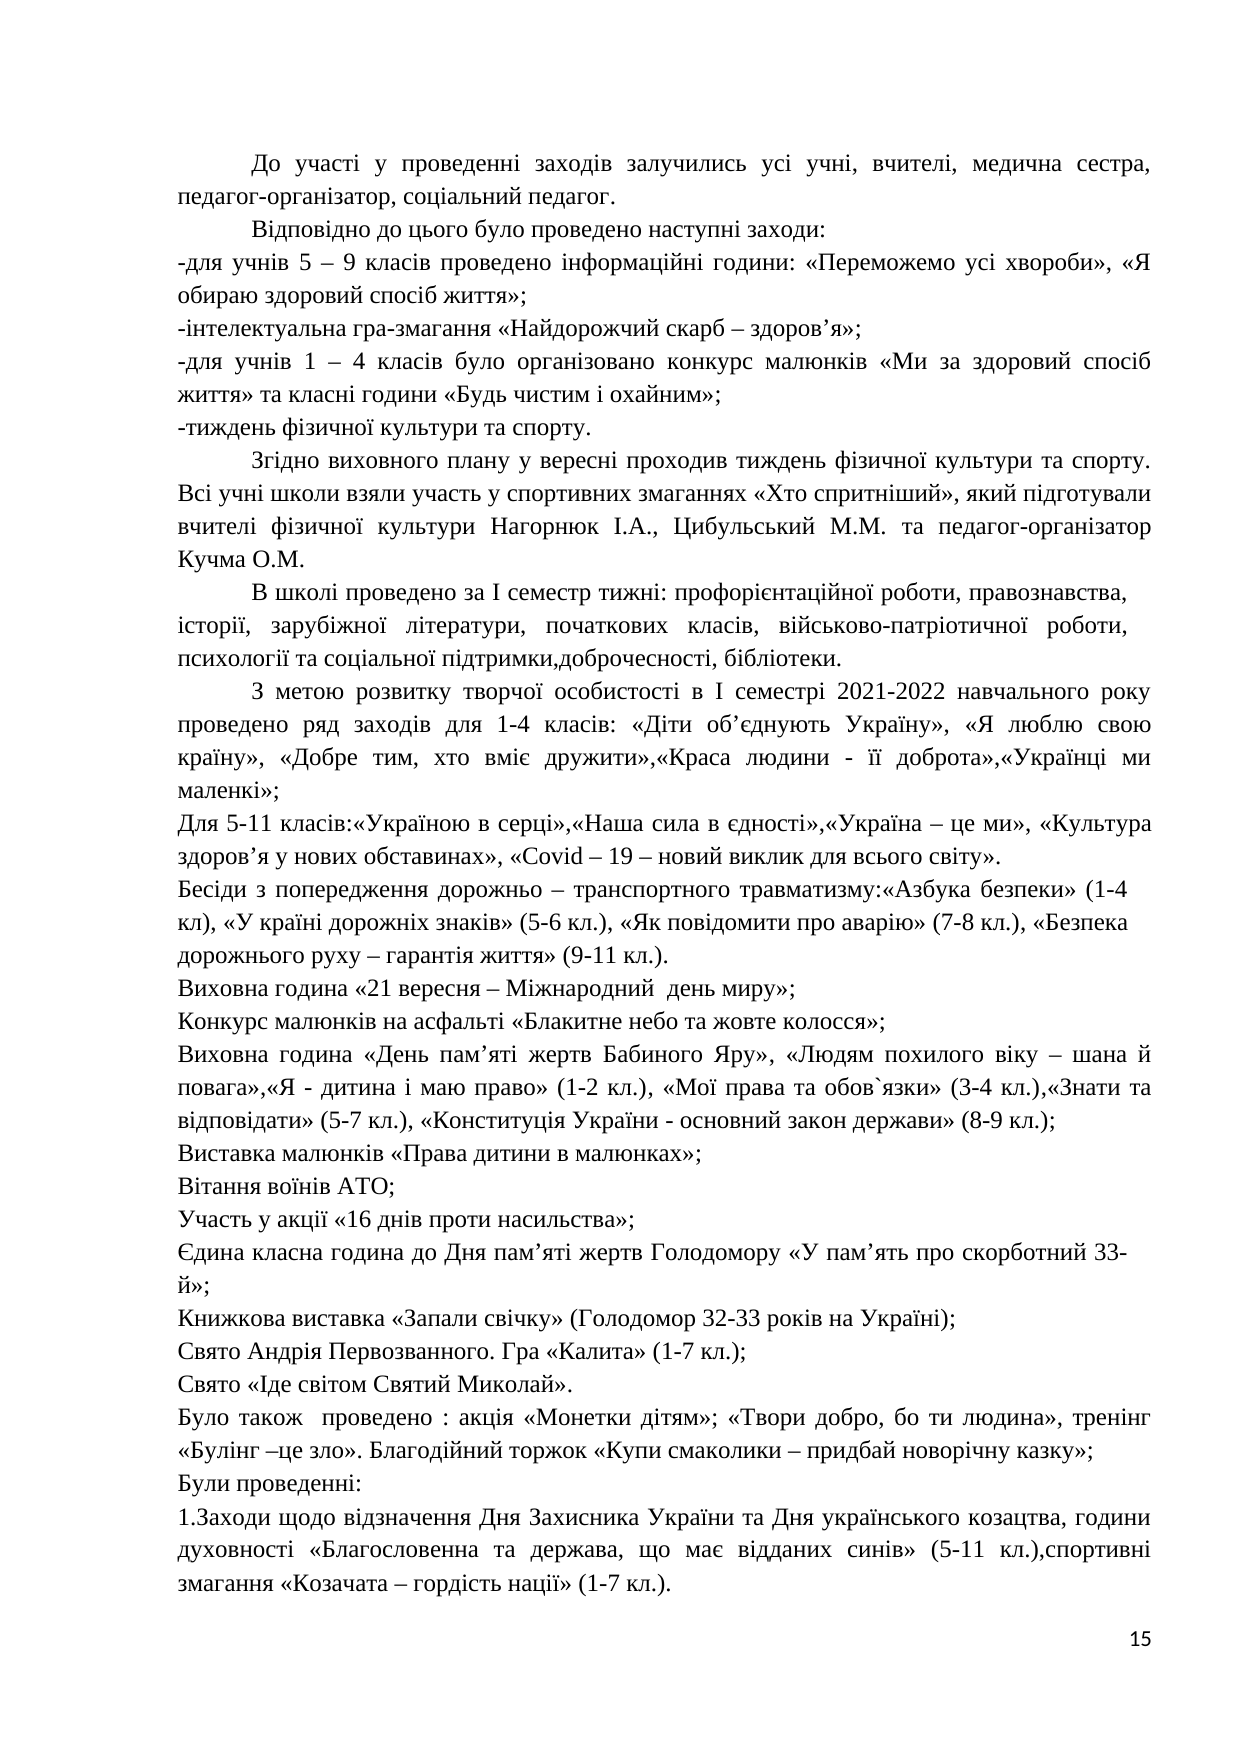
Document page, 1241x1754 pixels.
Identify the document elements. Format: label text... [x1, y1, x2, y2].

text Згідно виховного плану у вересні проходив тиждень фізичної культури та спорту. Всі учні школи взяли участь у спортивних змаганнях «Хто спритніший», який підготували вчителі фізичної культури Нагорнюк І.А., Цибульський М.М. та педагог-організатор Кучма О.М. [177, 445, 1152, 573]
text Виставка малюнків «Права дитини в малюнках»; [177, 1138, 1152, 1167]
text -для учнів 5 – 9 класів проведено інформаційні години: «Переможемо усі хвороби», «Я обираю здоровий спосіб життя»; [177, 247, 1152, 308]
text -для учнів 1 – 4 класів було організовано конкурс малюнків «Ми за здоровий спосіб життя» та класні години «Будь чистим і охайним»; [177, 346, 1152, 408]
text Єдина класна година до Дня пам’яті жертв Голодомору «У пам’ять про скорботний 33-й»; [177, 1237, 1128, 1299]
text Свято «Іде світом Святий Миколай». [177, 1369, 1152, 1398]
text З метою розвитку творчої особистості в І семестрі 2021-2022 навчального року проведено ряд заходів для 1-4 класів: «Діти об’єднують Україну», «Я люблю свою країну», «Добре тим, хто вміє дружити»,«Краса людини - її доброта»,«Українці ми маленкі»; [177, 676, 1152, 804]
text Книжкова виставка «Запали свічку» (Голодомор 32-33 років на Україні); [177, 1303, 1128, 1332]
text Участь у акції «16 днів проти насильства»; [177, 1204, 1128, 1233]
text Були проведенні: [177, 1468, 1152, 1497]
text Вітання воїнів АТО; [177, 1171, 1152, 1200]
text Виховна година «21 вересня – Міжнародний день миру»; [177, 973, 1152, 1002]
text До участі у проведенні заходів залучились усі учні, вчителі, медична сестра, педагог-організатор, соціальний педагог. [177, 148, 1152, 209]
text Свято Андрія Первозванного. Гра «Калита» (1-7 кл.); [177, 1336, 1152, 1365]
text -інтелектуальна гра-змагання «Найдорожчий скарб – здоров’я»; [177, 313, 1152, 342]
text Конкурс малюнків на асфальті «Блакитне небо та жовте колосся»; [177, 1006, 1128, 1035]
text 1.Заходи щодо відзначення Дня Захисника України та Дня українського козацтва, години духовності «Благословенна та держава, що має відданих синів» (5-11 кл.),спортивні змагання «Козачата – гордість нації» (1-7 кл.). [177, 1502, 1152, 1596]
text -тиждень фізичної культури та спорту. [177, 412, 1152, 441]
text В школі проведено за І семестр тижні: профорієнтаційної роботи, правознавства, історії, зарубіжної літератури, початкових класів, військово-патріотичної роботи, психології та соціальної підтримки,доброчесності, бібліотеки. [177, 577, 1128, 672]
text Було також проведено : акція «Монетки дітям»; «Твори добро, бо ти людина», тренінг «Булінг –це зло». Благодійний торжок «Купи смаколики – придбай новорічну казку»; [177, 1402, 1152, 1464]
text Відповідно до цього було проведено наступні заходи: [177, 214, 1152, 242]
text Для 5-11 класів:«Україною в серці»,«Наша сила в єдності»,«Україна – це ми», «Культура здоров’я у нових обставинах», «Covid – 19 – новий виклик для всього світу». [177, 808, 1152, 870]
text Виховна година «День пам’яті жертв Бабиного Яру», «Людям похилого віку – шана й повага»,«Я - дитина і маю право» (1-2 кл.), «Мої права та обов`язки» (3-4 кл.),«Знати та відповідати» (5-7 кл.), «Конституція України - основний закон держави» (8-9 кл.); [177, 1039, 1152, 1134]
text Бесіди з попередження дорожньо – транспортного травматизму:«Азбука безпеки» (1-4 кл), «У країні дорожніх знаків» (5-6 кл.), «Як повідомити про аварію» (7-8 кл.), «Безпека дорожнього руху – гарантія життя» (9-11 кл.). [177, 874, 1128, 969]
